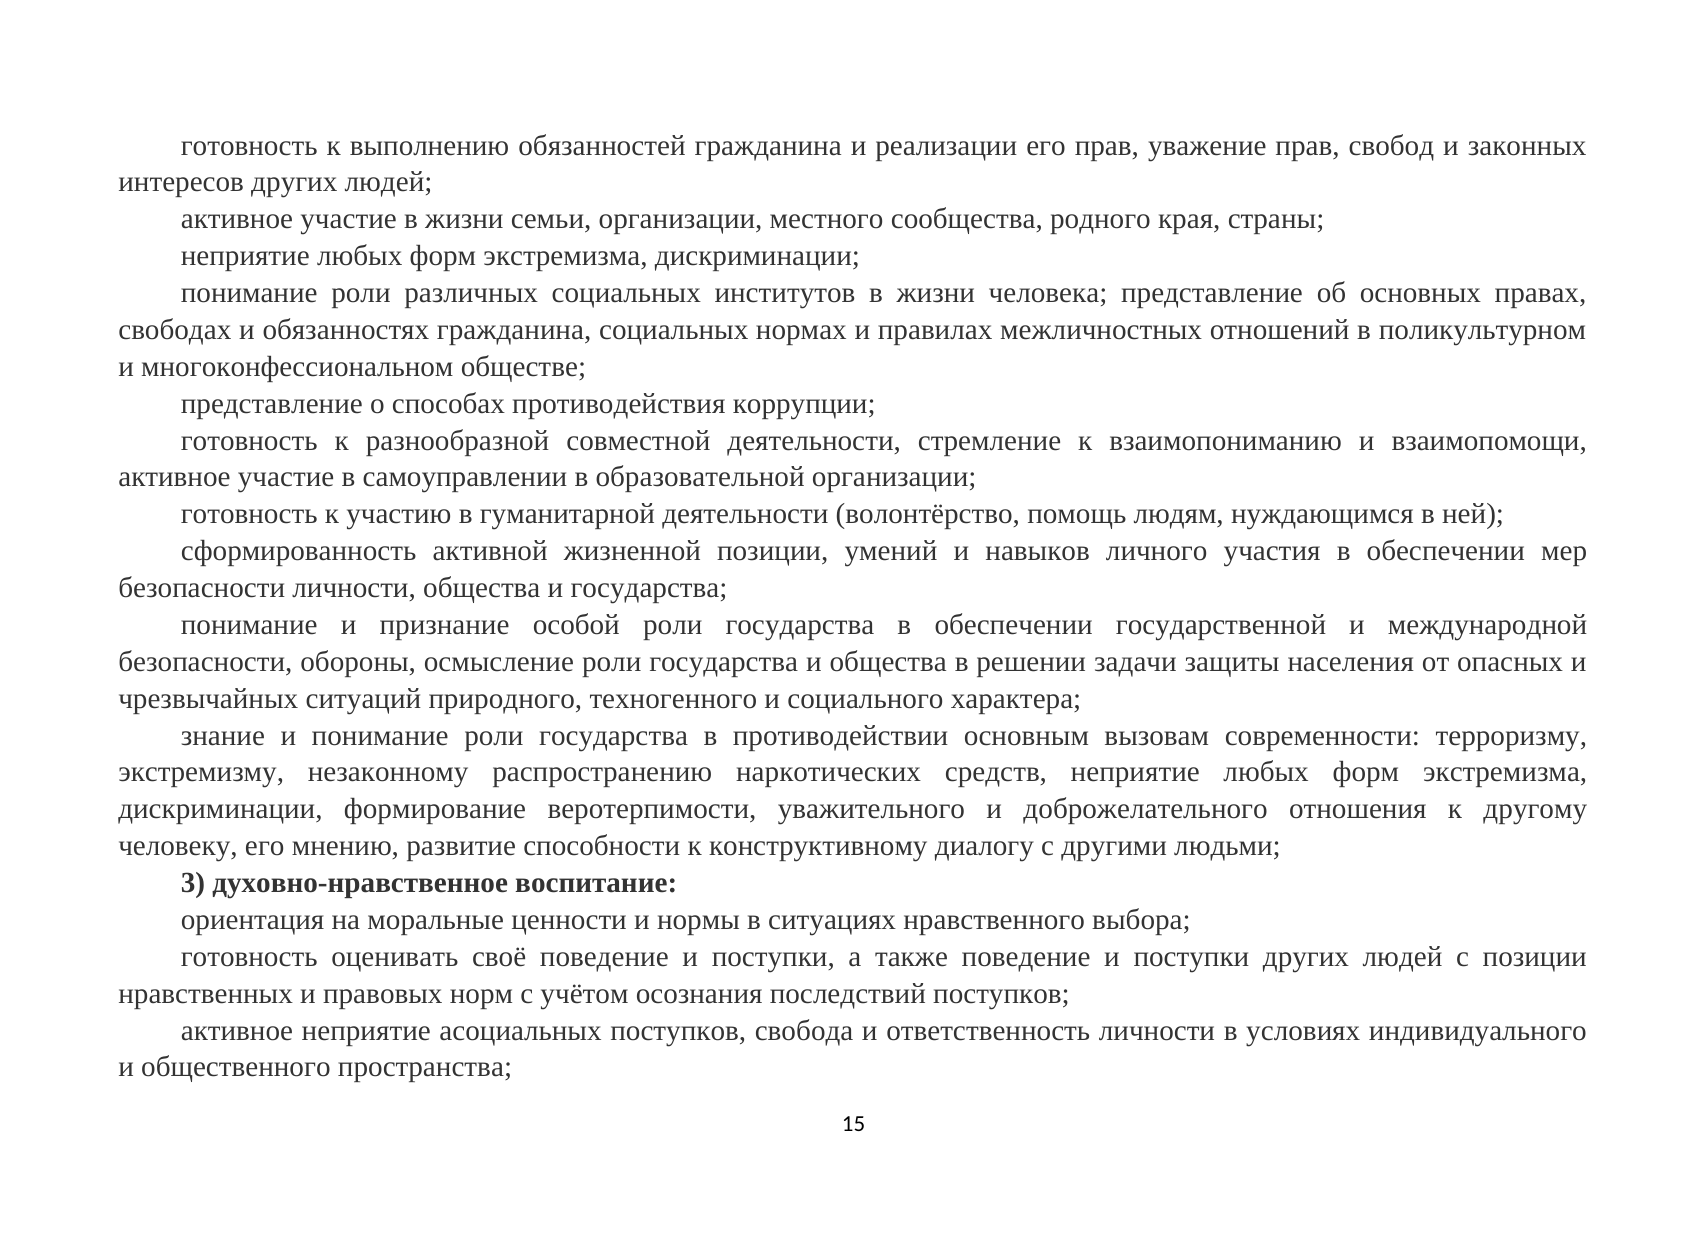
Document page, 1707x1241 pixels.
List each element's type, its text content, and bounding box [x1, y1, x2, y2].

text готовность к разнообразной совместной деятельности, стремление к взаимопониманию и взаимопомощи, активное участие в самоуправлении в образовательной организации; [118, 423, 1588, 493]
text понимание роли различных социальных институтов в жизни человека; представление об основных правах, свободах и обязанностях гражданина, социальных нормах и правилах межличностных отношений в поликультурном и многоконфессиональном обществе; [118, 275, 1588, 382]
text неприятие любых форм экстремизма, дискриминации; [118, 238, 1588, 272]
text сформированность активной жизненной позиции, умений и навыков личного участия в обеспечении мер безопасности личности, общества и государства; [118, 533, 1588, 604]
text готовность оценивать своё поведение и поступки, а также поведение и поступки других людей с позиции нравственных и правовых норм с учётом осознания последствий поступков; [118, 939, 1588, 1009]
text активное неприятие асоциальных поступков, свобода и ответственность личности в условиях индивидуального и общественного пространства; [118, 1013, 1588, 1083]
text 3) духовно-нравственное воспитание: [118, 865, 1588, 899]
text представление о способах противодействия коррупции; [118, 386, 1588, 419]
text готовность к выполнению обязанностей гражданина и реализации его прав, уважение прав, свобод и законных интересов других людей; [118, 128, 1588, 198]
text готовность к участию в гуманитарной деятельности (волонтёрство, помощь людям, нуждающимся в ней); [118, 496, 1588, 530]
text ориентация на моральные ценности и нормы в ситуациях нравственного выбора; [118, 902, 1588, 936]
text активное участие в жизни семьи, организации, местного сообщества, родного края, страны; [118, 201, 1588, 235]
text знание и понимание роли государства в противодействии основным вызовам современности: терроризму, экстремизму, незаконному распространению наркотических средств, неприятие любых форм экстремизма, дискриминации, формирование веротерпимости, уважительного и доброжелательного отношения к другому человеку, его мнению, развитие способности к конструктивному диалогу с другими людьми; [118, 718, 1588, 862]
text понимание и признание особой роли государства в обеспечении государственной и международной безопасности, обороны, осмысление роли государства и общества в решении задачи защиты населения от опасных и чрезвычайных ситуаций природного, техногенного и социального характера; [118, 607, 1588, 714]
